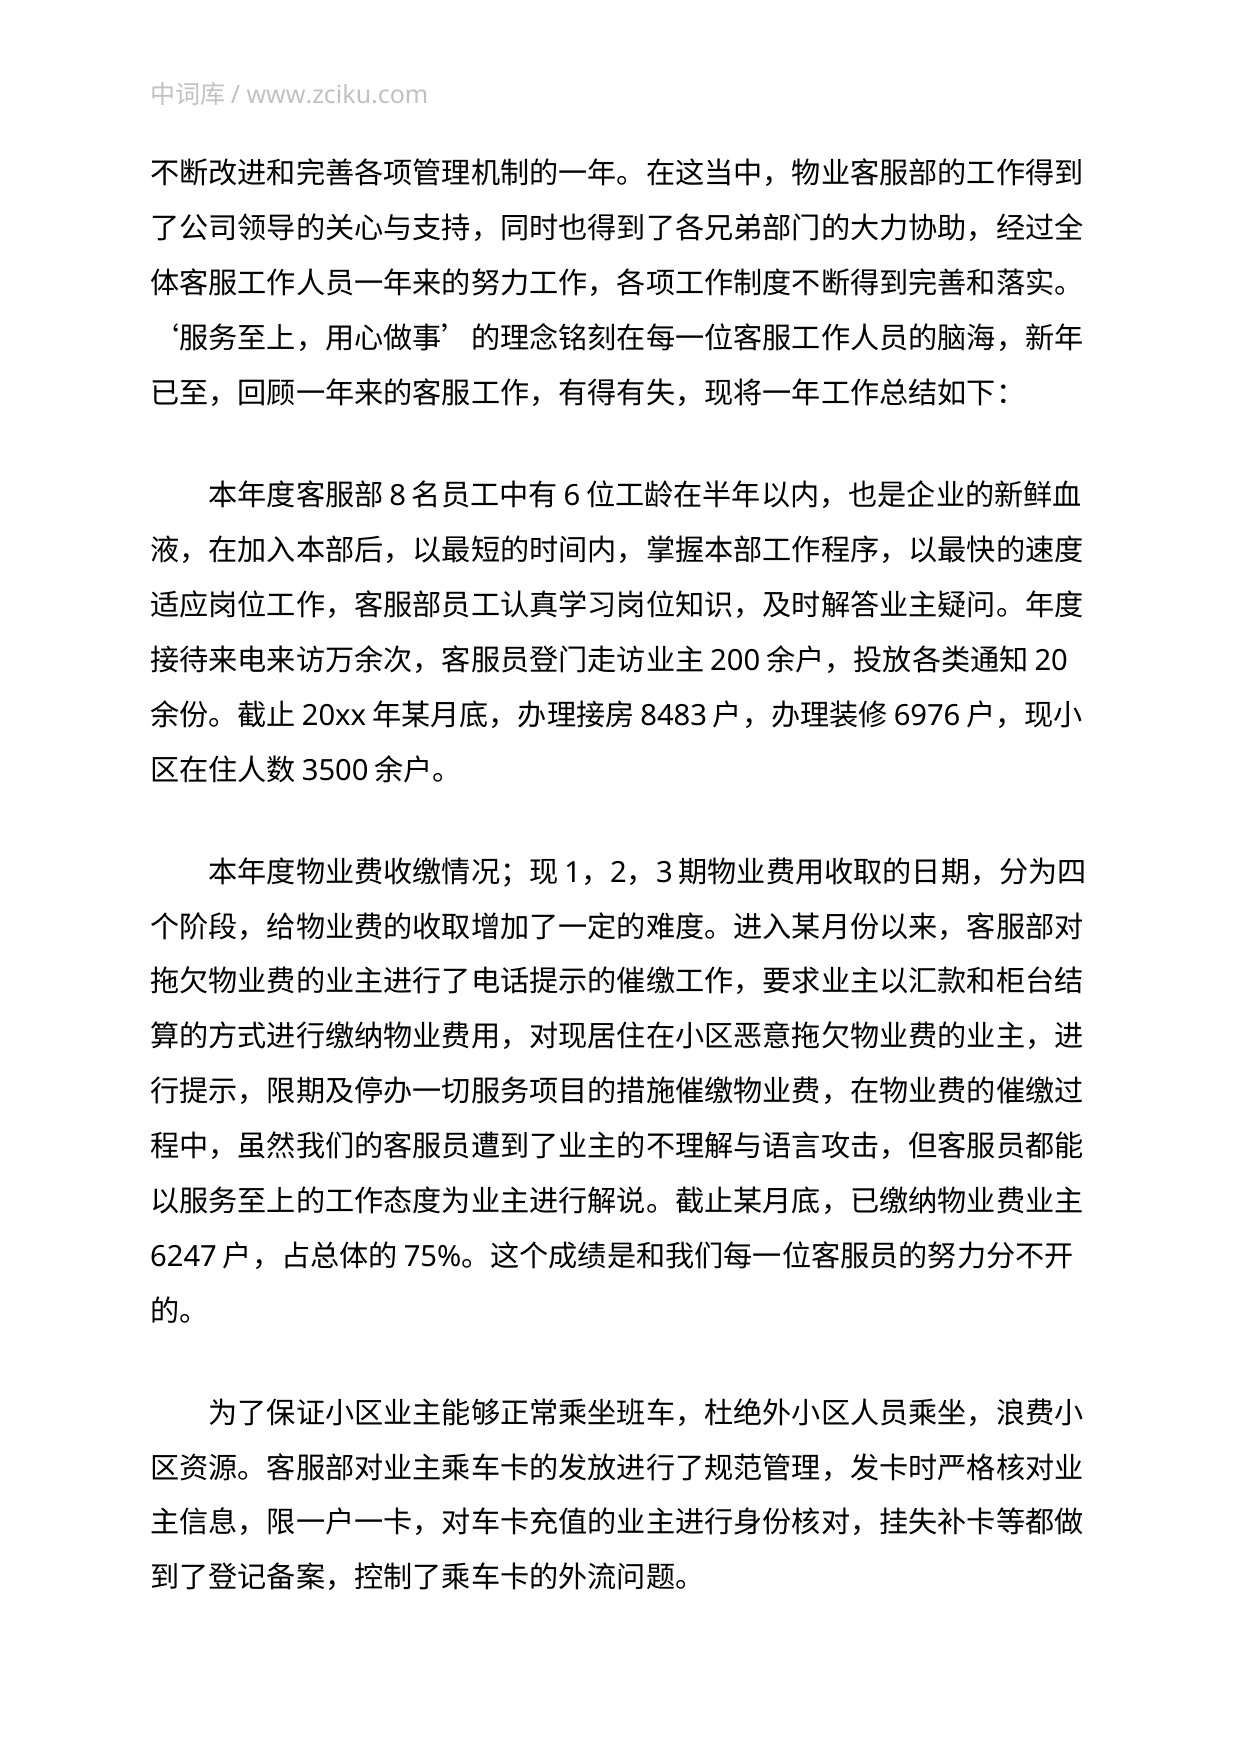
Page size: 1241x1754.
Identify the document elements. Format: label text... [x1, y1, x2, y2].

text 本年度物业费收缴情况；现1，2，3期物业费用收取的日期，分为四个阶段，给物业费的收取增加了一定的难度。进入某月份以来，客服部对拖欠物业费的业主进行了电话提示的催缴工作，要求业主以汇款和柜台结算的方式进行缴纳物业费用，对现居住在小区恶意拖欠物业费的业主，进行提示，限期及停办一切服务项目的措施催缴物业费，在物业费的催缴过程中，虽然我们的客服员遭到了业主的不理解与语言攻击，但客服员都能以服务至上的工作态度为业主进行解说。截止某月底，已缴纳物业费业主6247户，占总体的75%。这个成绩是和我们每一位客服员的努力分不开的。 [150, 848, 1090, 1330]
text 本年度客服部8名员工中有6位工龄在半年以内，也是企业的新鲜血液，在加入本部后，以最短的时间内，掌握本部工作程序，以最快的速度适应岗位工作，客服部员工认真学习岗位知识，及时解答业主疑问。年度接待来电来访万余次，客服员登门走访业主200余户，投放各类通知20余份。截止20xx年某月底，办理接房8483户，办理装修6976户，现小区在住人数3500余户。 [150, 471, 1090, 788]
text 为了保证小区业主能够正常乘坐班车，杜绝外小区人员乘坐，浪费小区资源。客服部对业主乘车卡的发放进行了规范管理，发卡时严格核对业主信息，限一户一卡，对车卡充值的业主进行身份核对，挂失补卡等都做到了登记备案，控制了乘车卡的外流问题。 [150, 1389, 1090, 1596]
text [150, 150, 1090, 412]
